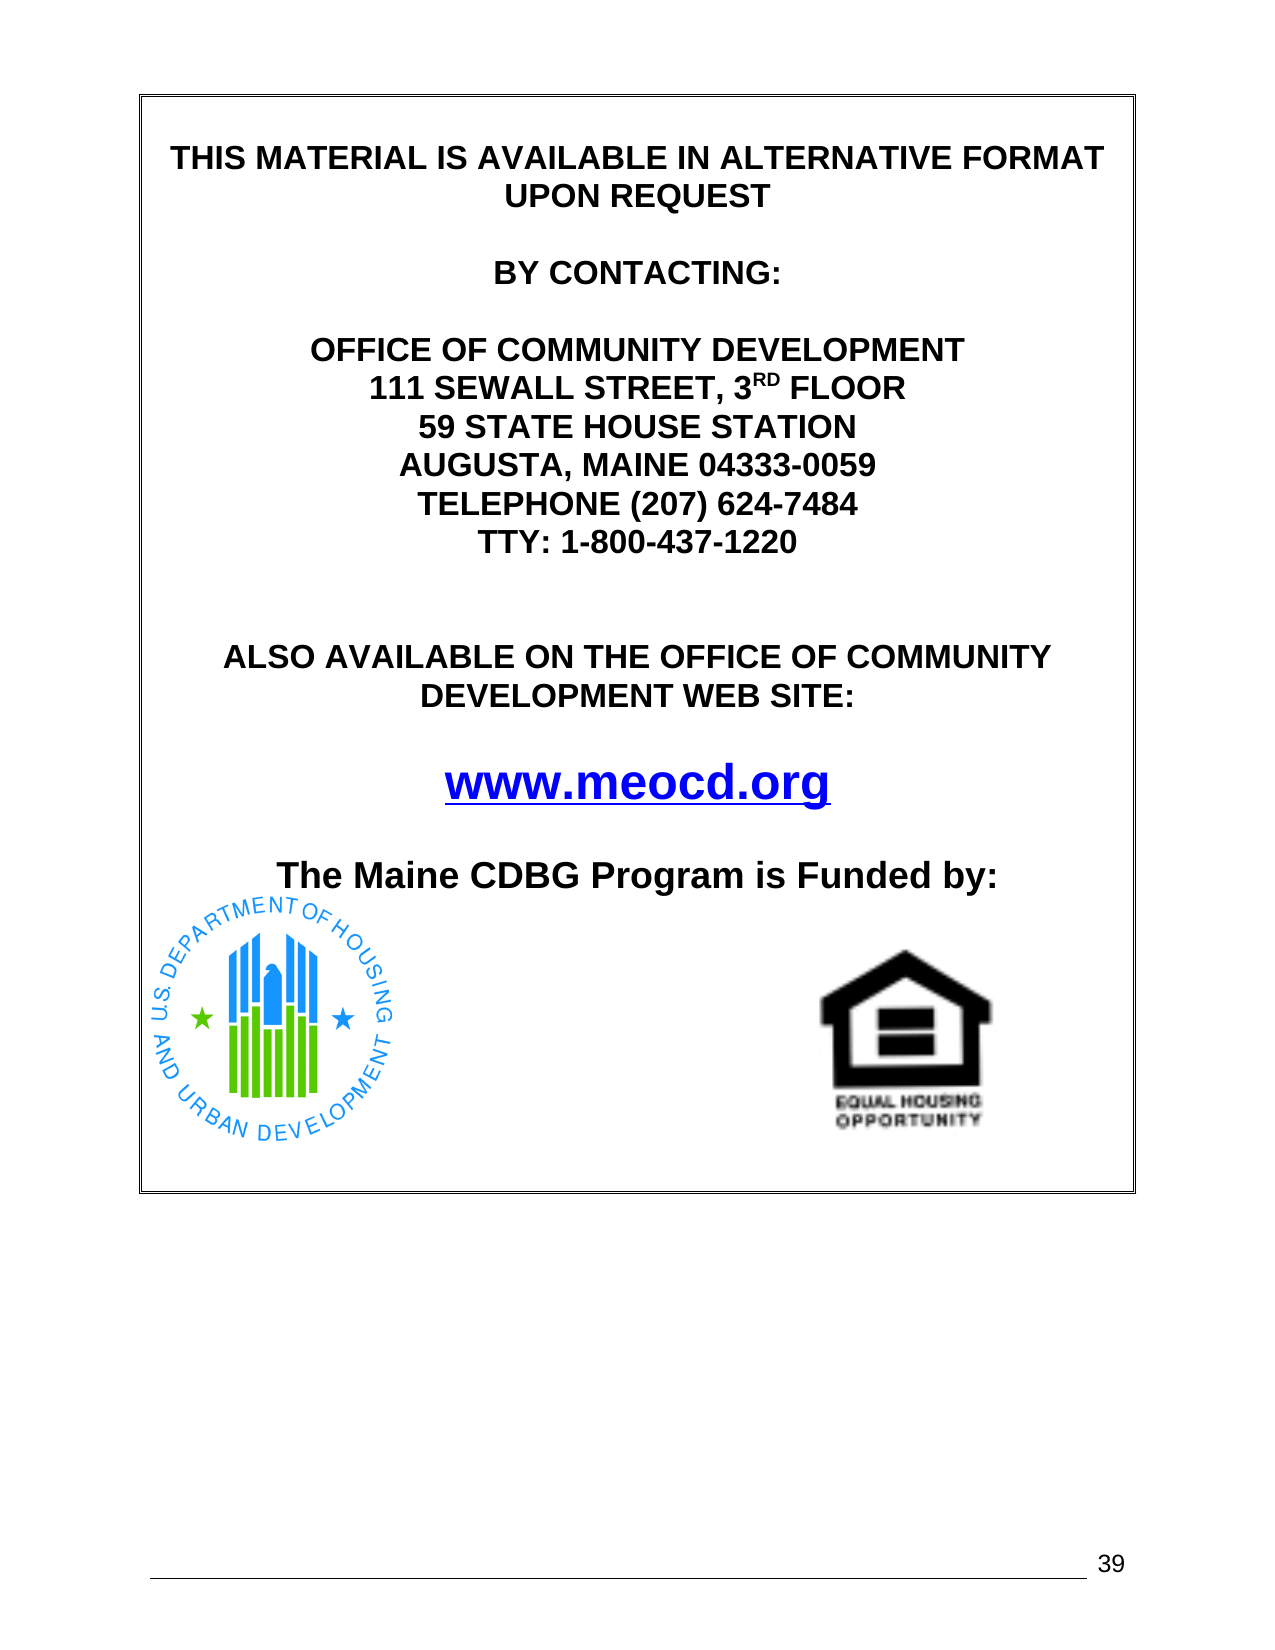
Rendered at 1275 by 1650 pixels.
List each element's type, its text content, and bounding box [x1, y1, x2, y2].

text ALSO AVAILABLE ON THE OFFICE OF COMMUNITY DEVELOPMENT WEB SITE: [150, 637, 1125, 714]
text The CDBG Program is Funded by: [150, 853, 1125, 897]
text TELEPHONE (207) 624-7484 [150, 484, 1125, 522]
text , 3RD FLOOR [150, 368, 1125, 407]
subtitle THIS MATERIAL IS AVAILABLE IN ALTERNATIVE FORMAT [150, 138, 1125, 176]
text BY CONTACTING: [150, 253, 1125, 292]
text www.meocd.org [150, 753, 1125, 810]
text TTY: 1-800-437-1220 [150, 522, 1125, 561]
text 59 STATE HOUSE STATION [150, 407, 1125, 445]
subtitle UPON REQUEST [150, 176, 1125, 215]
text OFFICE OF COMMUNITY DEVELOPMENT [150, 330, 1125, 368]
